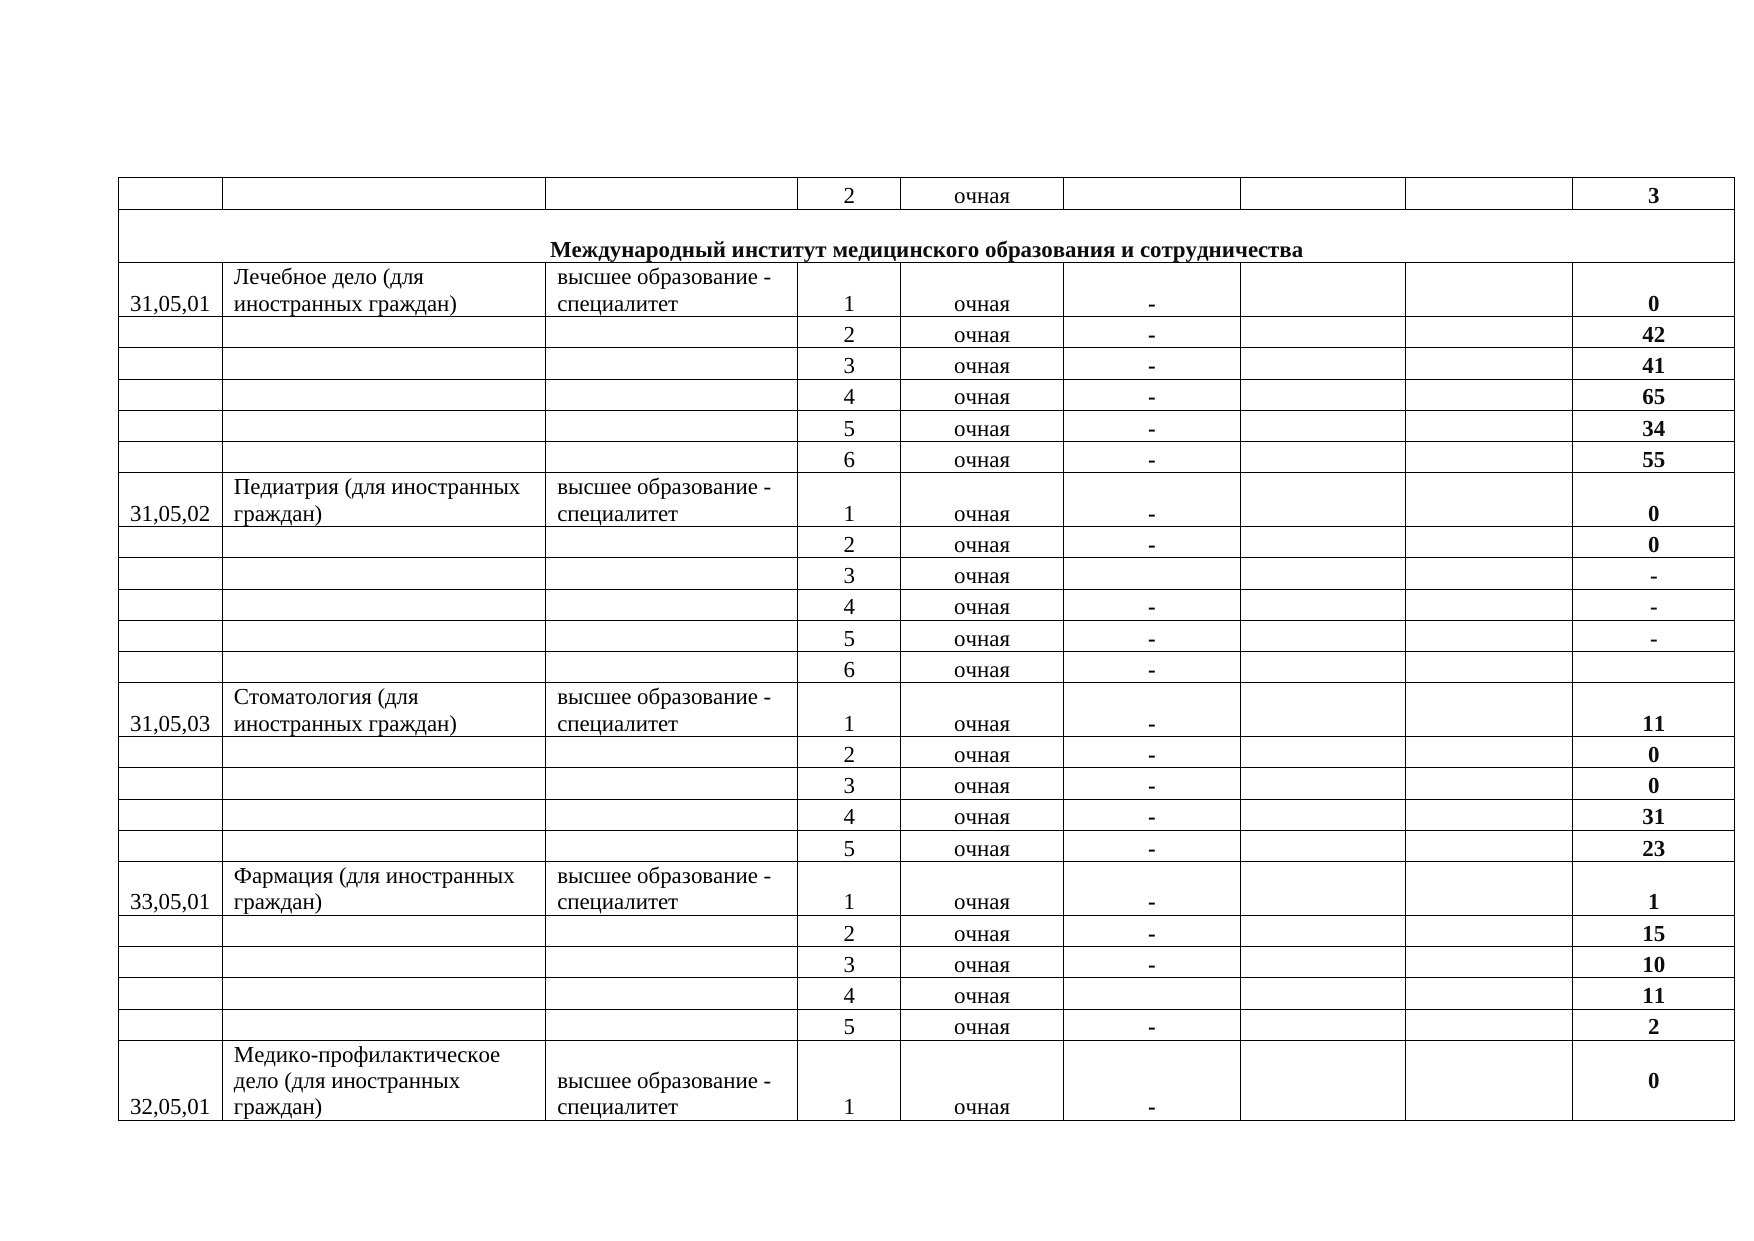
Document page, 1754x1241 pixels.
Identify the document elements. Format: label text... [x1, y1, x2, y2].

table_cell 5 [798, 831, 900, 861]
table_cell 0 [1573, 527, 1734, 557]
table_cell [119, 178, 222, 208]
table_cell [546, 590, 797, 620]
table_cell [1406, 978, 1572, 1008]
table_cell [1241, 380, 1405, 410]
table_cell очная [901, 1041, 1063, 1120]
table_cell 32,05,01 [119, 1041, 222, 1120]
table_cell [1241, 978, 1405, 1008]
table_cell 1 [1573, 862, 1734, 915]
table_cell 2 [798, 916, 900, 946]
table_cell очная [901, 263, 1063, 316]
table_cell - [1573, 621, 1734, 651]
table_cell 10 [1573, 947, 1734, 977]
table_cell 3 [798, 558, 900, 588]
table_cell [1241, 348, 1405, 378]
table_cell [1573, 652, 1734, 682]
table_cell 2 [798, 178, 900, 208]
table_cell 55 [1573, 442, 1734, 472]
table_cell [119, 947, 222, 977]
table_cell [119, 558, 222, 588]
table_cell - [1064, 621, 1240, 651]
table_cell очная [901, 916, 1063, 946]
table_cell [546, 317, 797, 347]
table_cell [1406, 558, 1572, 588]
table_cell 3 [798, 348, 900, 378]
table_cell очная [901, 978, 1063, 1008]
table_cell [119, 317, 222, 347]
table_cell очная [901, 652, 1063, 682]
table_cell очная [901, 317, 1063, 347]
table_cell [546, 380, 797, 410]
table_cell очная [901, 800, 1063, 830]
table_cell [1406, 178, 1572, 208]
table_cell очная [901, 442, 1063, 472]
table_cell очная [901, 683, 1063, 736]
table_cell [119, 380, 222, 410]
table_cell [1241, 621, 1405, 651]
table_cell [119, 652, 222, 682]
table_cell [1241, 527, 1405, 557]
table_cell 41 [1573, 348, 1734, 378]
table_cell 15 [1573, 916, 1734, 946]
table_cell - [1573, 558, 1734, 588]
table_cell [1241, 768, 1405, 798]
table_cell 5 [798, 621, 900, 651]
table_cell [1241, 317, 1405, 347]
table_cell высшее образование - специалитет [546, 1041, 797, 1120]
table_cell [1241, 263, 1405, 316]
table_cell [546, 527, 797, 557]
table_cell [1406, 442, 1572, 472]
table_cell [223, 558, 545, 588]
table_cell [546, 178, 797, 208]
table_cell - [1064, 831, 1240, 861]
table_cell - [1064, 473, 1240, 526]
table_cell [1241, 862, 1405, 915]
table_cell [1406, 263, 1572, 316]
table_cell 65 [1573, 380, 1734, 410]
table_cell очная [901, 527, 1063, 557]
table_cell очная [901, 737, 1063, 767]
table_cell - [1064, 652, 1240, 682]
table_cell [1406, 527, 1572, 557]
table_cell [1406, 652, 1572, 682]
table_cell - [1064, 683, 1240, 736]
table_cell 5 [798, 1010, 900, 1040]
table_cell - [1064, 442, 1240, 472]
table_cell [1241, 1010, 1405, 1040]
table_cell [1406, 768, 1572, 798]
table_cell 31,05,03 [119, 683, 222, 736]
table_cell очная [901, 947, 1063, 977]
table_cell очная [901, 473, 1063, 526]
table_cell [223, 317, 545, 347]
table_cell [119, 768, 222, 798]
table_cell [546, 411, 797, 441]
table_cell [1406, 916, 1572, 946]
table_cell очная [901, 1010, 1063, 1040]
table_cell Международный институт медицинского образования и сотрудничества [119, 210, 1734, 262]
table_cell 6 [798, 442, 900, 472]
table_cell - [1064, 590, 1240, 620]
table_cell [1406, 317, 1572, 347]
table_cell [546, 621, 797, 651]
table_cell - [1064, 737, 1240, 767]
table_cell 34 [1573, 411, 1734, 441]
table_cell Медико-профилактическое дело (для иностранных граждан) [223, 1041, 545, 1120]
table_cell Стоматология (для иностранных граждан) [223, 683, 545, 736]
table_cell [223, 947, 545, 977]
table_cell - [1064, 916, 1240, 946]
table_cell [1406, 1010, 1572, 1040]
table_cell - [1064, 1010, 1240, 1040]
table_cell [1241, 442, 1405, 472]
table_cell 2 [1573, 1010, 1734, 1040]
table_cell [546, 916, 797, 946]
table_cell [223, 590, 545, 620]
table_cell - [1573, 590, 1734, 620]
table_cell [1406, 800, 1572, 830]
table_cell [1241, 831, 1405, 861]
table_cell очная [901, 862, 1063, 915]
table_cell - [1064, 862, 1240, 915]
table_cell [1406, 683, 1572, 736]
table_cell - [1064, 263, 1240, 316]
table_cell [119, 831, 222, 861]
table_cell - [1064, 527, 1240, 557]
table_cell - [1064, 317, 1240, 347]
table_cell 4 [798, 978, 900, 1008]
table_cell [119, 978, 222, 1008]
table_cell очная [901, 178, 1063, 208]
table_cell [223, 978, 545, 1008]
table_cell 1 [798, 263, 900, 316]
table_cell [1406, 380, 1572, 410]
table_cell 6 [798, 652, 900, 682]
table_cell 3 [1573, 178, 1734, 208]
table_cell 0 [1573, 737, 1734, 767]
table_cell [119, 737, 222, 767]
table_cell 42 [1573, 317, 1734, 347]
table_cell [223, 737, 545, 767]
table_cell [1064, 978, 1240, 1008]
table_cell [546, 652, 797, 682]
table_cell [1406, 621, 1572, 651]
table_cell [1241, 652, 1405, 682]
table_cell высшее образование - специалитет [546, 473, 797, 526]
table_cell [546, 737, 797, 767]
table_cell [1241, 737, 1405, 767]
table_cell [1406, 348, 1572, 378]
table_cell [223, 527, 545, 557]
table_cell [223, 800, 545, 830]
table_cell [223, 621, 545, 651]
table_cell [1241, 473, 1405, 526]
table_cell очная [901, 768, 1063, 798]
table_cell [223, 768, 545, 798]
table_cell 1 [798, 862, 900, 915]
table_cell 33,05,01 [119, 862, 222, 915]
table_cell [546, 1010, 797, 1040]
table_cell [1241, 558, 1405, 588]
table_cell - [1064, 1041, 1240, 1120]
table_cell 4 [798, 380, 900, 410]
table_cell [546, 768, 797, 798]
table_cell 3 [798, 947, 900, 977]
table_cell [1241, 683, 1405, 736]
table_cell очная [901, 411, 1063, 441]
table_cell 0 [1573, 263, 1734, 316]
table_cell [546, 442, 797, 472]
table_cell 11 [1573, 978, 1734, 1008]
table_cell [223, 178, 545, 208]
table_cell 2 [798, 317, 900, 347]
table_cell [223, 348, 545, 378]
table_cell [546, 348, 797, 378]
table_cell 0 [1573, 1041, 1734, 1120]
table_cell очная [901, 831, 1063, 861]
table_cell [223, 1010, 545, 1040]
table_cell [119, 527, 222, 557]
table_cell [119, 1010, 222, 1040]
table_cell [119, 621, 222, 651]
table_cell [1406, 862, 1572, 915]
table_cell [546, 831, 797, 861]
table_cell [1406, 1041, 1572, 1120]
table_cell 4 [798, 590, 900, 620]
table_cell 2 [798, 737, 900, 767]
table_cell [223, 916, 545, 946]
table_cell высшее образование - специалитет [546, 683, 797, 736]
table_cell - [1064, 947, 1240, 977]
table_cell [119, 442, 222, 472]
table_cell 1 [798, 1041, 900, 1120]
table_cell Педиатрия (для иностранных граждан) [223, 473, 545, 526]
table_cell [1241, 178, 1405, 208]
table_cell очная [901, 380, 1063, 410]
table_cell [1406, 411, 1572, 441]
table_cell Фармация (для иностранных граждан) [223, 862, 545, 915]
table_cell - [1064, 411, 1240, 441]
table_cell [119, 411, 222, 441]
table_cell [546, 800, 797, 830]
table_cell очная [901, 558, 1063, 588]
table_cell высшее образование - специалитет [546, 862, 797, 915]
table_cell 23 [1573, 831, 1734, 861]
table_cell [1064, 558, 1240, 588]
table_cell 0 [1573, 768, 1734, 798]
table_cell 4 [798, 800, 900, 830]
table_cell 3 [798, 768, 900, 798]
table_cell [1241, 916, 1405, 946]
table_cell [546, 978, 797, 1008]
table_cell [1241, 800, 1405, 830]
table_cell 31,05,01 [119, 263, 222, 316]
table_cell очная [901, 621, 1063, 651]
table_cell - [1064, 348, 1240, 378]
table_cell Лечебное дело (для иностранных граждан) [223, 263, 545, 316]
table_cell [119, 590, 222, 620]
table_cell 1 [798, 473, 900, 526]
table_cell [1406, 737, 1572, 767]
table_cell [1241, 590, 1405, 620]
table_cell [1241, 1041, 1405, 1120]
table_cell 11 [1573, 683, 1734, 736]
table_cell [1241, 411, 1405, 441]
table_cell [223, 380, 545, 410]
table_cell очная [901, 348, 1063, 378]
table_cell [1406, 473, 1572, 526]
table_cell [1406, 831, 1572, 861]
table_cell высшее образование - специалитет [546, 263, 797, 316]
table_cell [119, 916, 222, 946]
table_cell [119, 348, 222, 378]
table_cell 0 [1573, 473, 1734, 526]
table_cell [223, 831, 545, 861]
table_cell 31 [1573, 800, 1734, 830]
table_cell [223, 442, 545, 472]
table_cell [1406, 947, 1572, 977]
table_cell 2 [798, 527, 900, 557]
table_cell очная [901, 590, 1063, 620]
table_cell [223, 652, 545, 682]
table_cell - [1064, 800, 1240, 830]
table_cell [1064, 178, 1240, 208]
table_cell [223, 411, 545, 441]
table_cell [119, 800, 222, 830]
table_cell [546, 947, 797, 977]
table_cell - [1064, 768, 1240, 798]
table_cell 31,05,02 [119, 473, 222, 526]
table_cell [1406, 590, 1572, 620]
table_cell 5 [798, 411, 900, 441]
table_cell 1 [798, 683, 900, 736]
table_cell [1241, 947, 1405, 977]
table_cell - [1064, 380, 1240, 410]
table_cell [546, 558, 797, 588]
